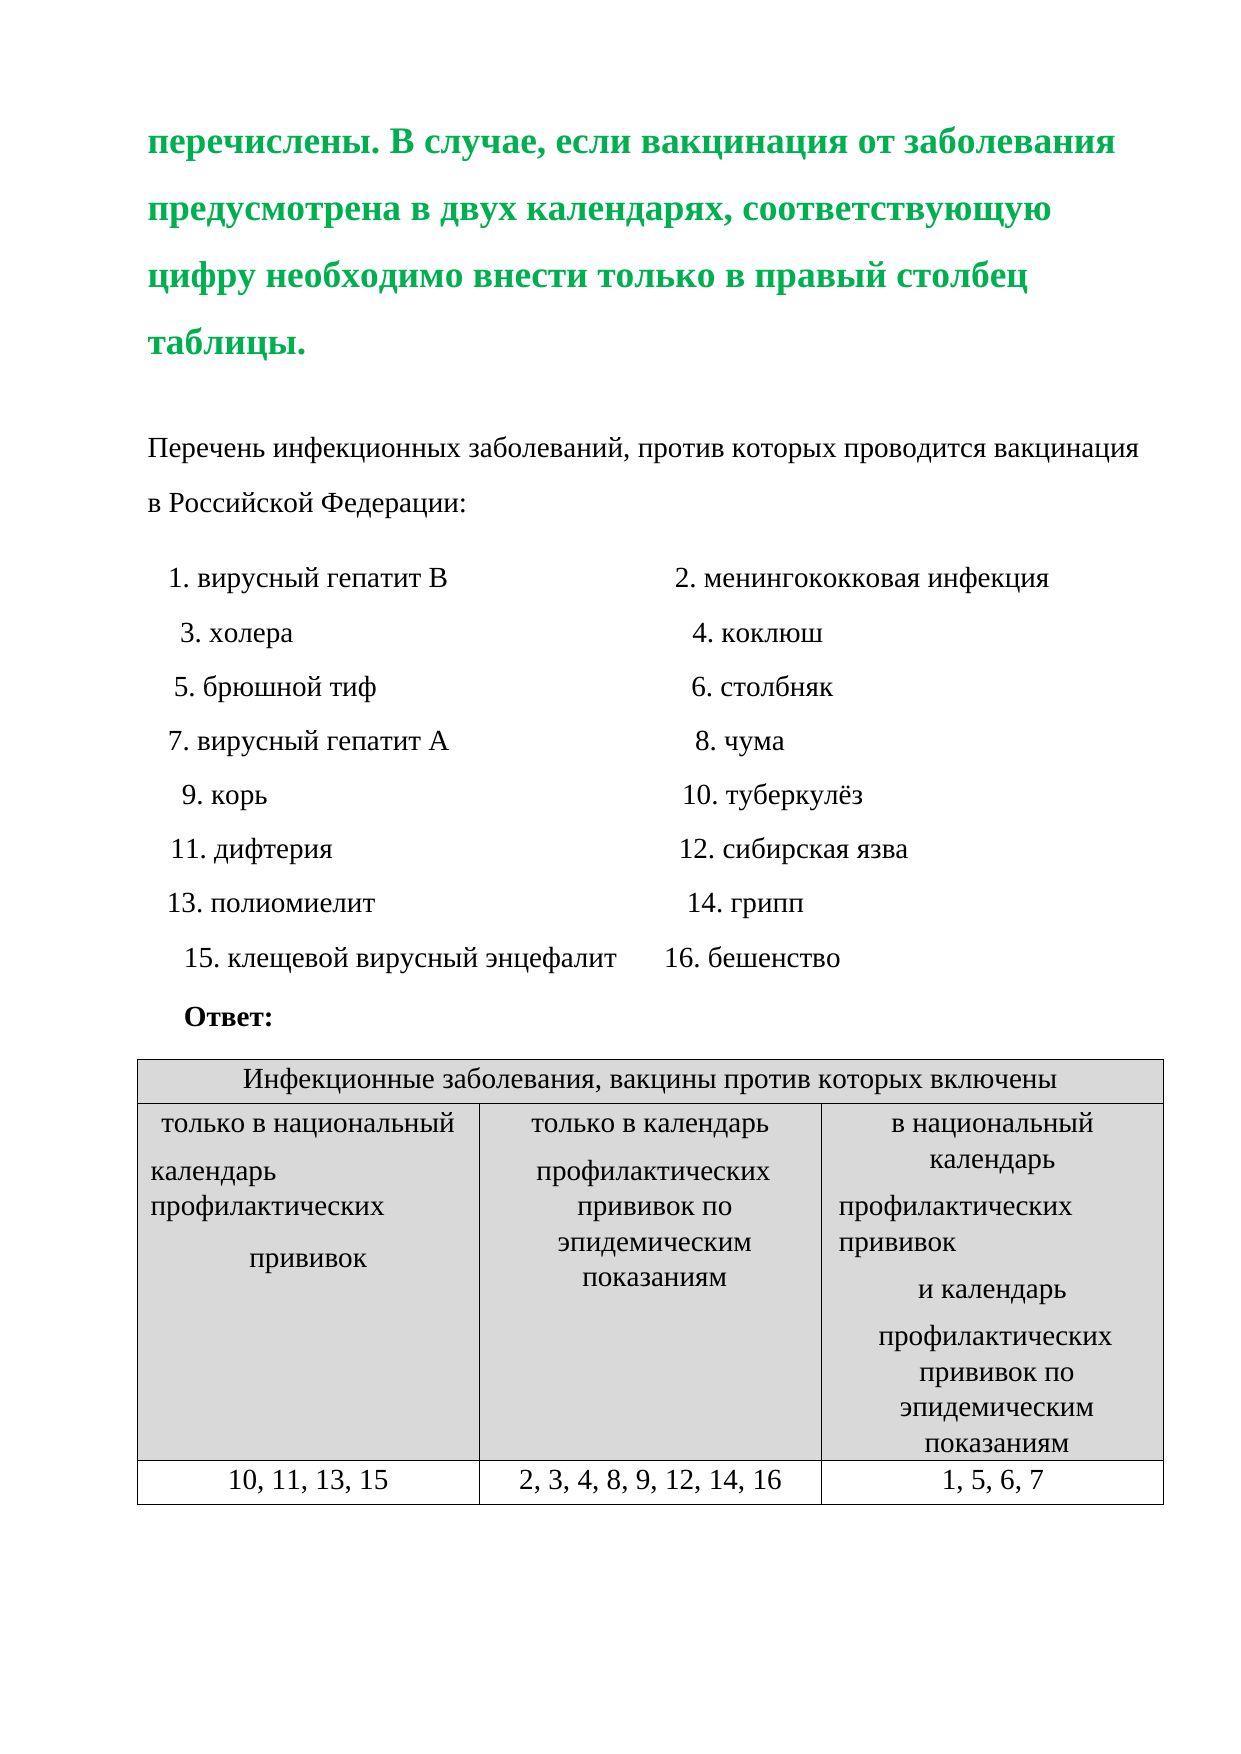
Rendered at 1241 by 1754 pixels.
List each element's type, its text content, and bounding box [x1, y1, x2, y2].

text Перечень инфекционных заболеваний, против которых проводится вакцинация в Российской Федерации: [147, 431, 1152, 519]
text 15. клещевой вирусный энцефалит 16. бешенство [146, 940, 933, 974]
table_cell 10, 11, 13, 15 [138, 1461, 479, 1504]
text 7. вирусный гепатит А 8. чума [148, 723, 1152, 757]
table_cell в национальный календарь профилактических прививок и календарь профилактических прививок по эпидемическим показаниям [822, 1104, 1163, 1460]
table_cell только в календарь профилактических прививок по эпидемическим показаниям [480, 1104, 821, 1460]
text 9. корь 10. туберкулёз [148, 777, 1152, 811]
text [147, 118, 1152, 363]
table_cell 1, 5, 6, 7 [822, 1461, 1163, 1504]
table_cell 2, 3, 4, 8, 9, 12, 14, 16 [480, 1461, 821, 1504]
text 13. полиомиелит 14. грипп [148, 885, 1152, 919]
text 3. холера 4. коклюш [148, 615, 1152, 648]
text Ответ: [146, 999, 933, 1033]
text 5. брюшной тиф 6. столбняк [148, 669, 1152, 702]
text 11. дифтерия 12. сибирская язва [148, 832, 1152, 865]
text 1. вирусный гепатит В 2. менингококковая инфекция [148, 561, 1152, 594]
table_header Инфекционные заболевания, вакцины против которых включены [138, 1060, 1163, 1103]
table_cell только в национальный календарь профилактических прививок [138, 1104, 479, 1460]
